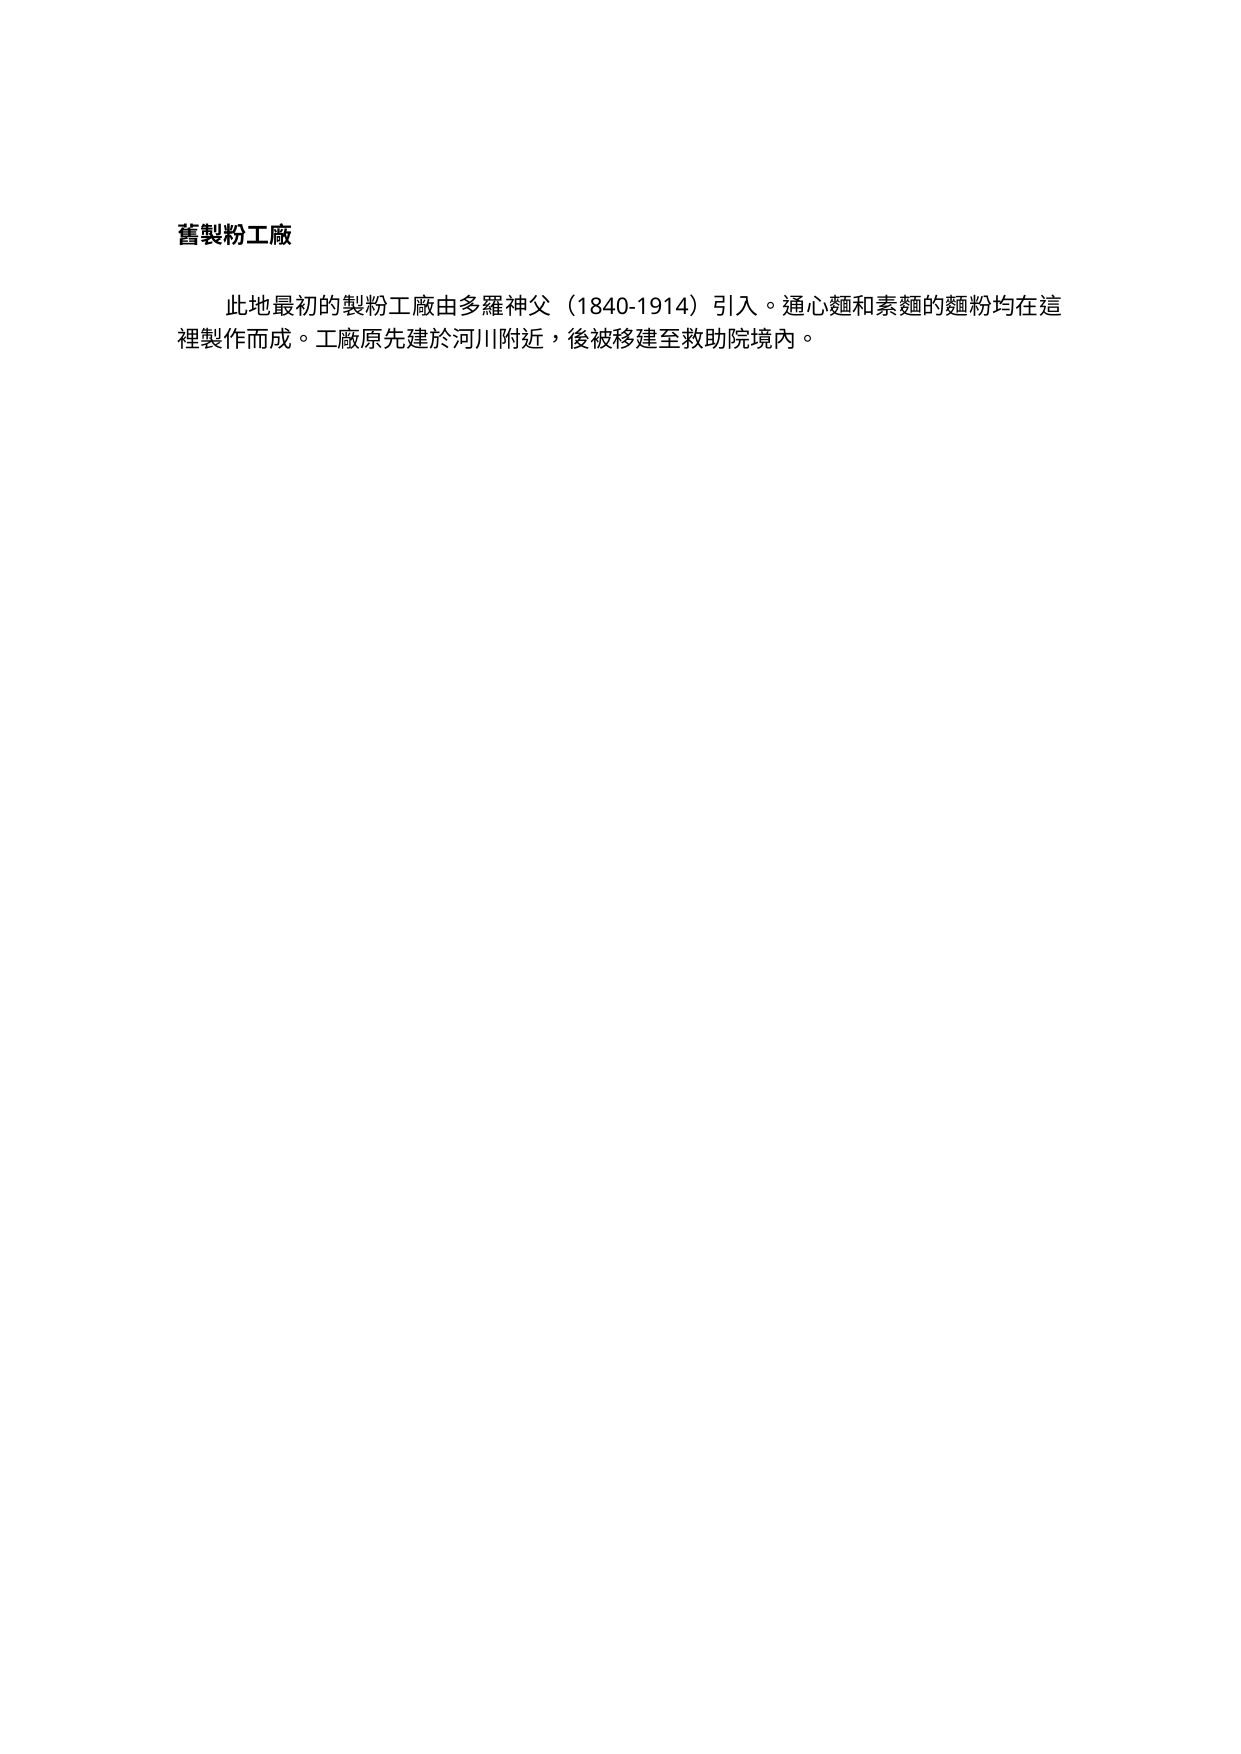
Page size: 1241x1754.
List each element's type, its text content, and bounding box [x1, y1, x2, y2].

text 此地最初的製粉工廠由多羅神父（1840-1914）引入。通心麵和素麵的麵粉均在這裡製作而成。工廠原先建於河川附近，後被移建至救助院境內。 [177, 287, 1063, 354]
text 舊製粉工廠 [177, 217, 1063, 250]
